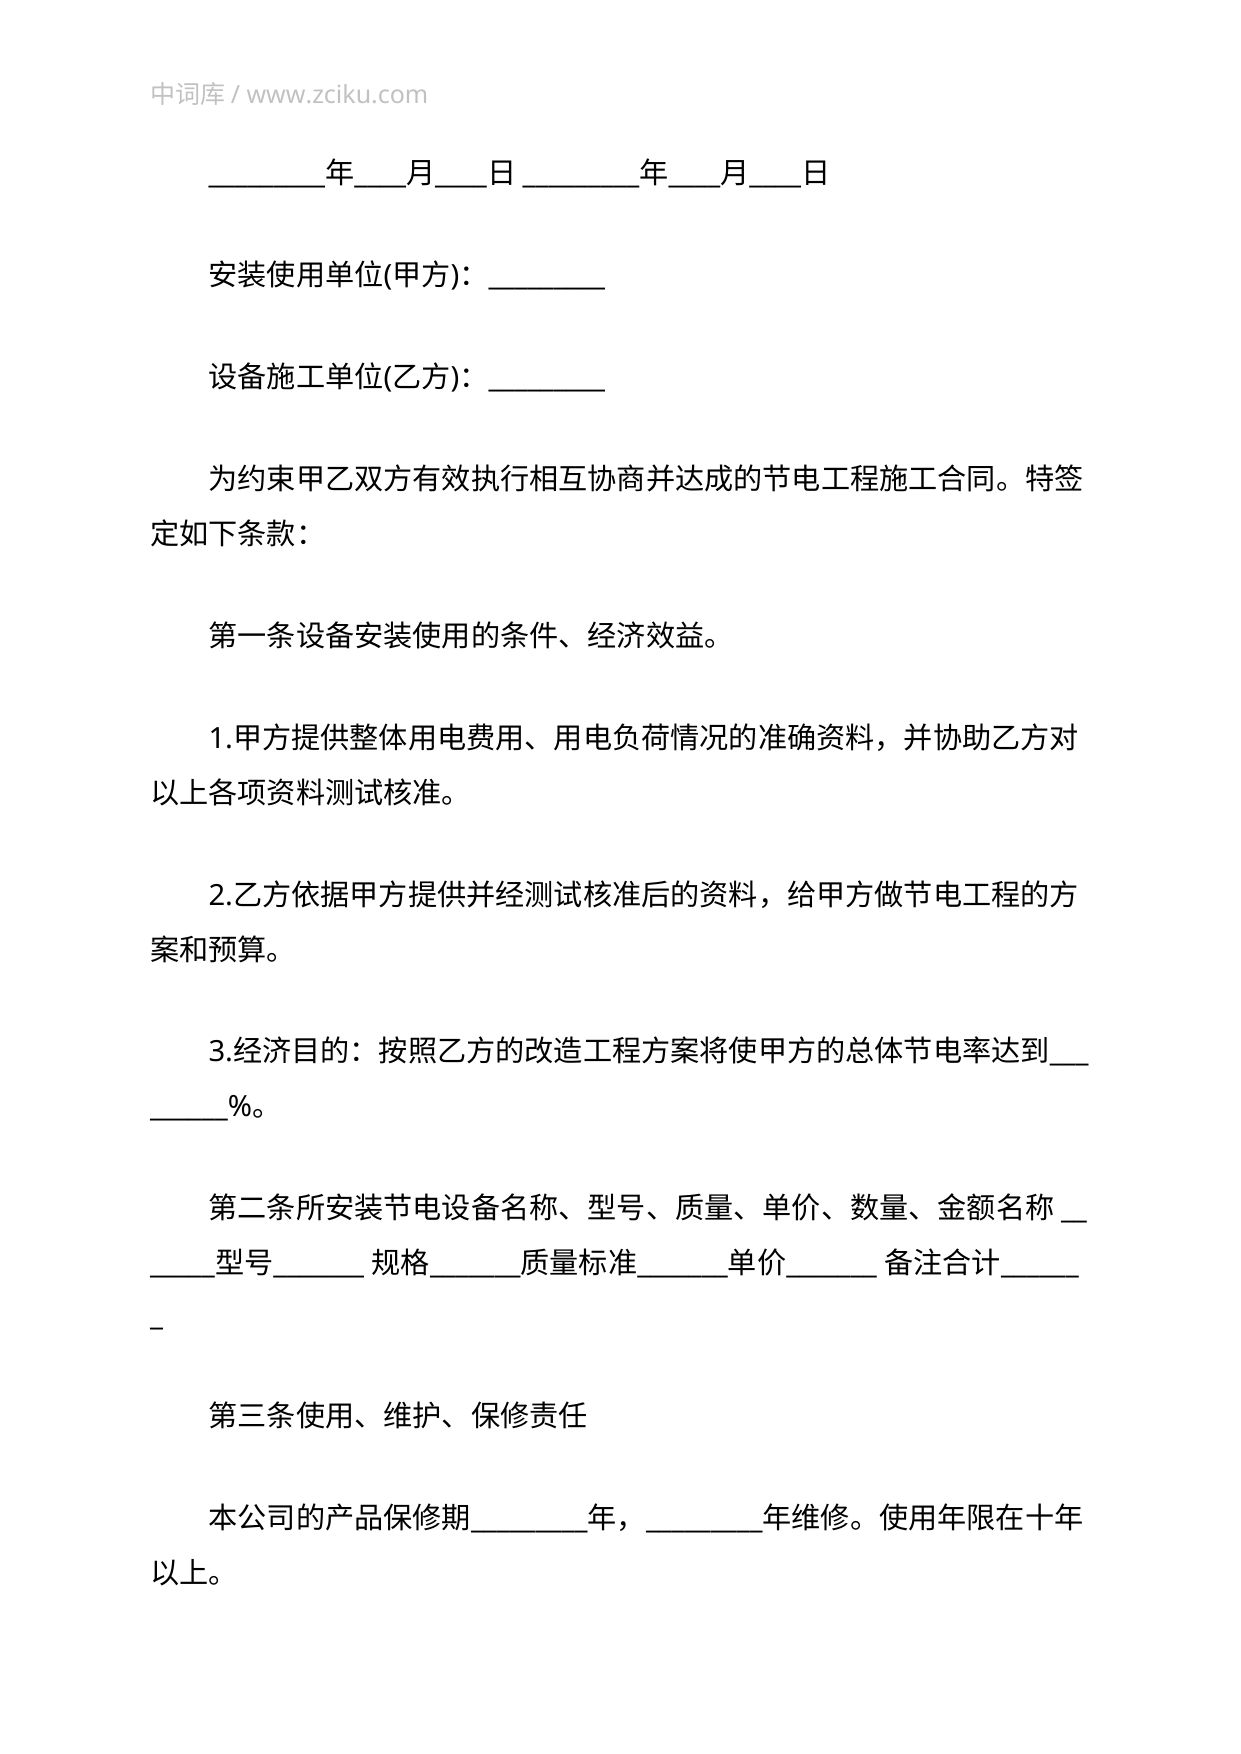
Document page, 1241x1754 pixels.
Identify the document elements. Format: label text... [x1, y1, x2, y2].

text 第二条所安装节电设备名称、型号、质量、单价、数量、金额名称 _______型号_______ 规格_______质量标准_______单价_______ 备注合计_______ [150, 1185, 1090, 1334]
text 第三条使用、维护、保修责任 [150, 1393, 1090, 1435]
text 设备施工单位(乙方)：_________ [150, 354, 1090, 396]
text 安装使用单位(甲方)：_________ [150, 252, 1090, 294]
text _________年____月____日 _________年____月____日 [150, 150, 1090, 192]
text 第一条设备安装使用的条件、经济效益。 [150, 613, 1090, 655]
text 3.经济目的：按照乙方的改造工程方案将使甲方的总体节电率达到_________%。 [150, 1028, 1090, 1125]
text 为约束甲乙双方有效执行相互协商并达成的节电工程施工合同。特签定如下条款： [150, 456, 1090, 553]
text 本公司的产品保修期_________年，_________年维修。使用年限在十年以上。 [150, 1494, 1090, 1592]
text 2.乙方依据甲方提供并经测试核准后的资料，给甲方做节电工程的方案和预算。 [150, 871, 1090, 968]
text 1.甲方提供整体用电费用、用电负荷情况的准确资料，并协助乙方对以上各项资料测试核准。 [150, 714, 1090, 812]
